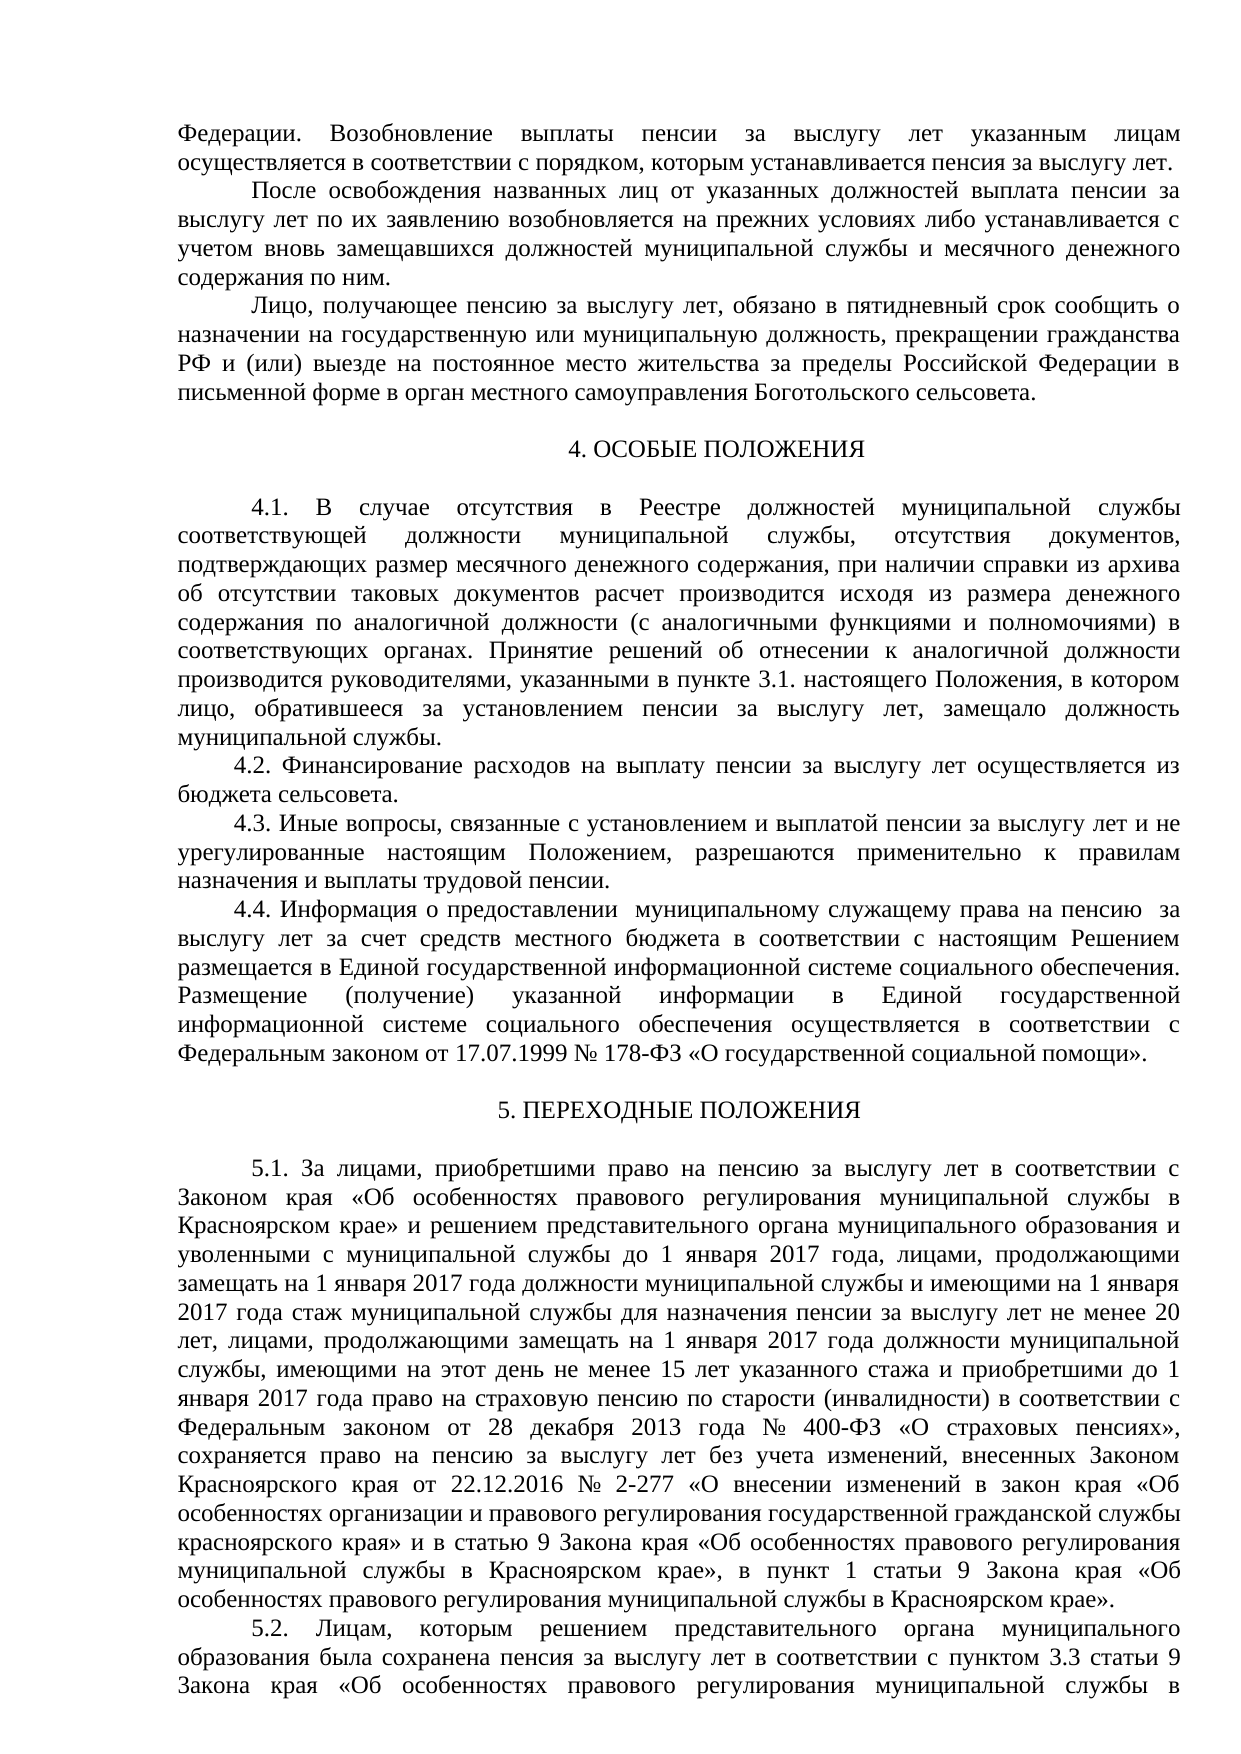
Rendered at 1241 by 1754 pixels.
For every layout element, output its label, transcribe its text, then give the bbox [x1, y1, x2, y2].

text 5. ПЕРЕХОДНЫЕ ПОЛОЖЕНИЯ [177, 1096, 1181, 1124]
text 4.2. Финансирование расходов на выплату пенсии за выслугу лет осуществляется из бюджета сельсовета. [177, 751, 1181, 808]
text 4.1. В случае отсутствия в Реестре должностей муниципальной службы соответствующей должности муниципальной службы, отсутствия документов, подтверждающих размер месячного денежного содержания, при наличии справки из архива об отсутствии таковых документов расчет производится исходя из размера денежного содержания по аналогичной должности (с аналогичными функциями и полномочиями) в соответствующих органах. Принятие решений об отнесении к аналогичной должности производится руководителями, указанными в пункте 3.1. настоящего Положения, в котором лицо, обратившееся за установлением пенсии за выслугу лет, замещало должность муниципальной службы. [177, 492, 1181, 751]
text После освобождения названных лиц от указанных должностей выплата пенсии за выслугу лет по их заявлению возобновляется на прежних условиях либо устанавливается с учетом вновь замещавшихся должностей муниципальной службы и месячного денежного содержания по ним. [177, 176, 1181, 291]
text 5.1. За лицами, приобретшими право на пенсию за выслугу лет в соответствии с Законом края «Об особенностях правового регулирования муниципальной службы в Красноярском крае» и решением представительного органа муниципального образования и уволенными с муниципальной службы до 1 января 2017 года, лицами, продолжающими замещать на 1 января 2017 года должности муниципальной службы и имеющими на 1 января 2017 года стаж муниципальной службы для назначения пенсии за выслугу лет не менее 20 лет, лицами, продолжающими замещать на 1 января 2017 года должности муниципальной службы, имеющими на этот день не менее 15 лет указанного стажа и приобретшими до 1 января 2017 года право на страховую пенсию по старости (инвалидности) в соответствии с Федеральным законом от 28 декабря 2013 года № 400-ФЗ «О страховых пенсиях», сохраняется право на пенсию за выслугу лет без учета изменений, внесенных Законом Красноярского края от 22.12.2016 № 2-277 «О внесении изменений в закон края «Об особенностях организации и правового регулирования государственной гражданской службы красноярского края» и в статью 9 Закона края «Об особенностях правового регулирования муниципальной службы в Красноярском крае», в пункт 1 статьи 9 Закона края «Об особенностях правового регулирования муниципальной службы в Красноярском крае». [177, 1153, 1181, 1613]
text 4.3. Иные вопросы, связанные с установлением и выплатой пенсии за выслугу лет и не урегулированные настоящим Положением, разрешаются применительно к правилам назначения и выплаты трудовой пенсии. [177, 808, 1181, 894]
text Лицо, получающее пенсию за выслугу лет, обязано в пятидневный срок сообщить о назначении на государственную или муниципальную должность, прекращении гражданства РФ и (или) выезде на постоянное место жительства за пределы Российской Федерации в письменной форме в орган местного самоуправления Боготольского сельсовета. [177, 291, 1181, 406]
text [177, 118, 1181, 176]
text 4.4. Информация о предоставлении муниципальному служащему права на пенсию за выслугу лет за счет средств местного бюджета в соответствии с настоящим Решением размещается в Единой государственной информационной системе социального обеспечения. Размещение (получение) указанной информации в Единой государственной информационной системе социального обеспечения осуществляется в соответствии с Федеральным законом от 17.07.1999 № 178-ФЗ «О государственной социальной помощи». [177, 894, 1181, 1067]
text 4. ОСОБЫЕ ПОЛОЖЕНИЯ [177, 434, 1181, 463]
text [177, 1613, 1181, 1699]
